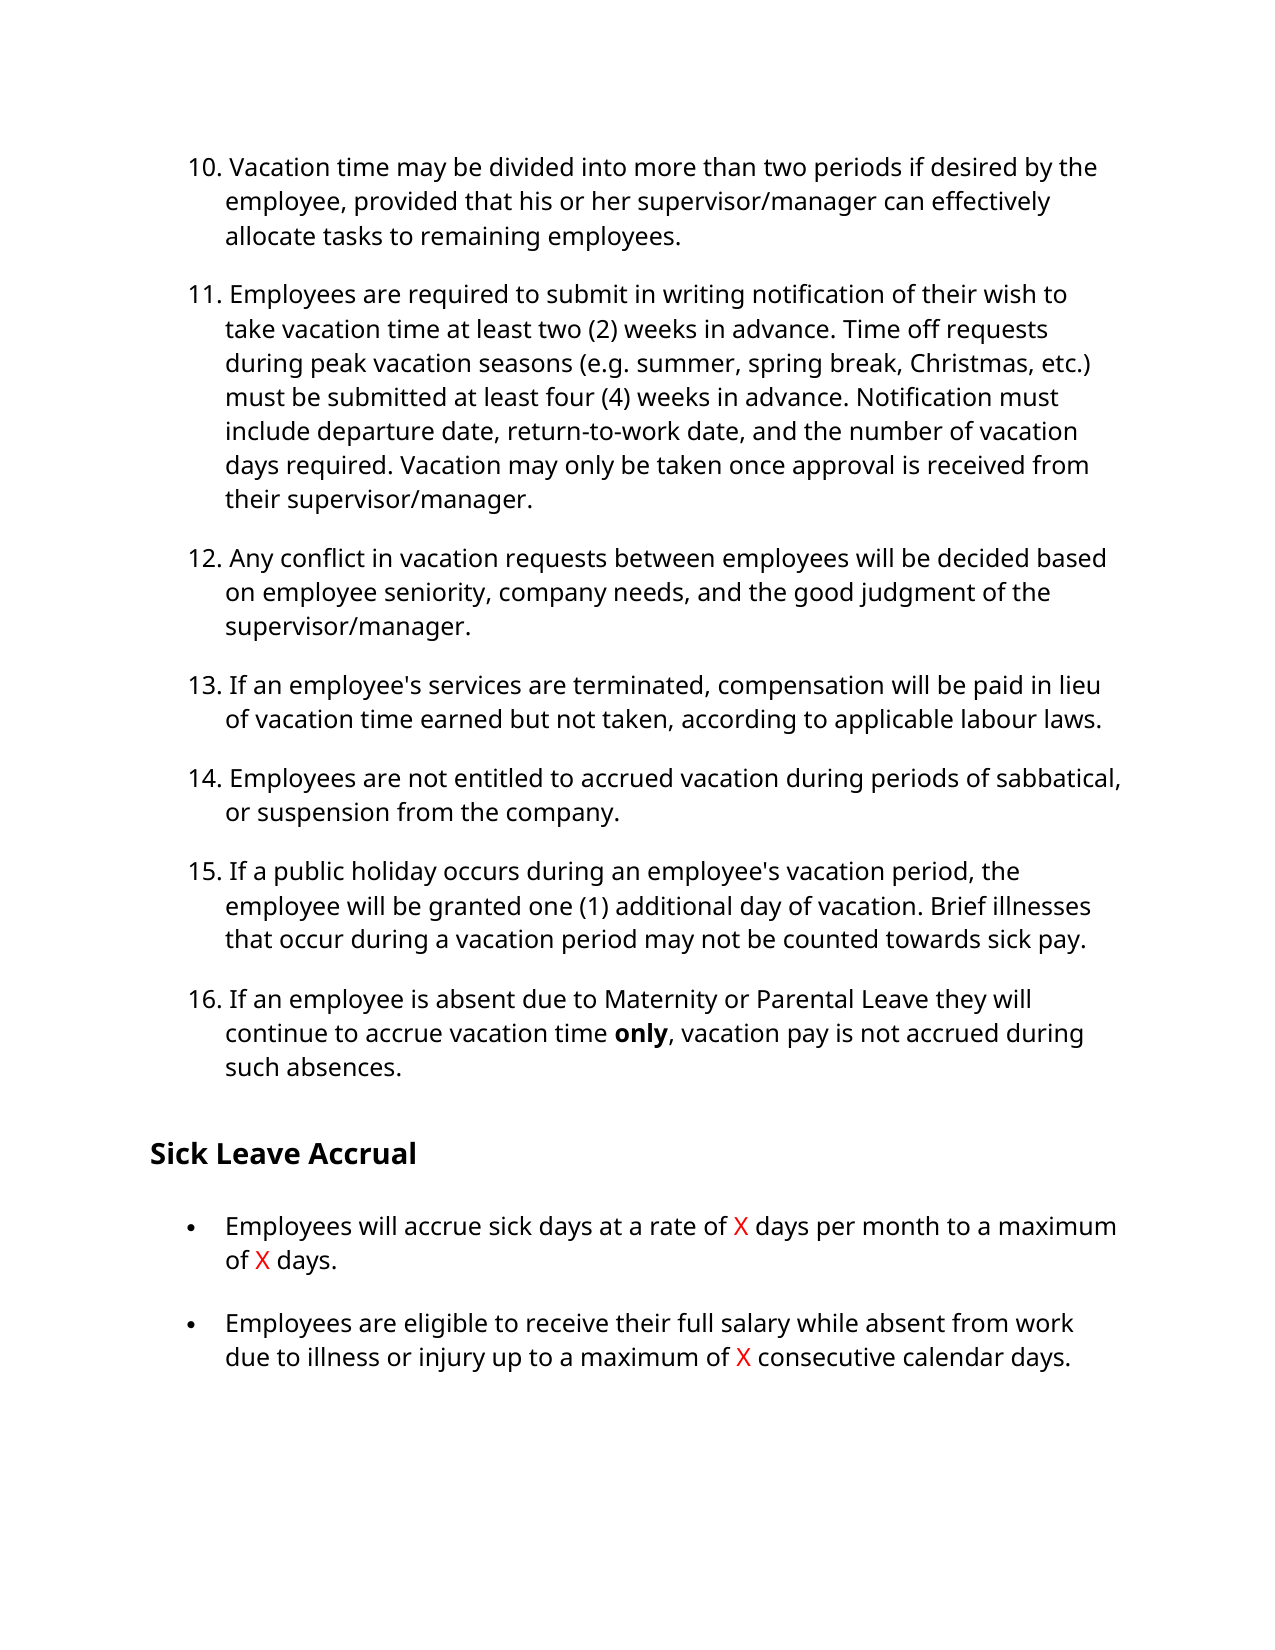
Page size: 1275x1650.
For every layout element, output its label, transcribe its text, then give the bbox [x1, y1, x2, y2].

list Employees will accrue sick days at a rate of X days per month to a maximum of X days. [187, 1208, 1125, 1276]
text 13. If an employee's services are terminated, compensation will be paid in lieu of vacation time earned but not taken, according to applicable labour laws. [187, 668, 1125, 736]
text 14. Employees are not entitled to accrued vacation during periods of sabbatical, or suspension from the company. [187, 761, 1125, 829]
text 11. Employees are required to submit in writing notification of their wish to take vacation time at least two (2) weeks in advance. Time off requests during peak vacation seasons (e.g. summer, spring break, Christmas, etc.) must be submitted at least four (4) weeks in advance. Notification must include departure date, return-to-work date, and the number of vacation days required. Vacation may only be taken once approval is received from their supervisor/manager. [187, 277, 1125, 516]
text 15. If a public holiday occurs during an employee's vacation period, the employee will be granted one (1) additional day of vacation. Brief illnesses that occur during a vacation period may not be counted towards sick pay. [187, 854, 1125, 956]
list Employees are eligible to receive their full salary while absent from work due to illness or injury up to a maximum of X consecutive calendar days. [187, 1306, 1125, 1374]
subtitle Sick Leave Accrual [150, 1133, 1125, 1173]
text 16. If an employee is absent due to Maternity or Parental Leave they will continue to accrue vacation time only, vacation pay is not accrued during such absences. [187, 981, 1125, 1083]
text 12. Any conflict in vacation requests between employees will be decided based on employee seniority, company needs, and the good judgment of the supervisor/manager. [187, 541, 1125, 643]
text 10. Vacation time may be divided into more than two periods if desired by the employee, provided that his or her supervisor/manager can effectively allocate tasks to remaining employees. [187, 150, 1125, 252]
